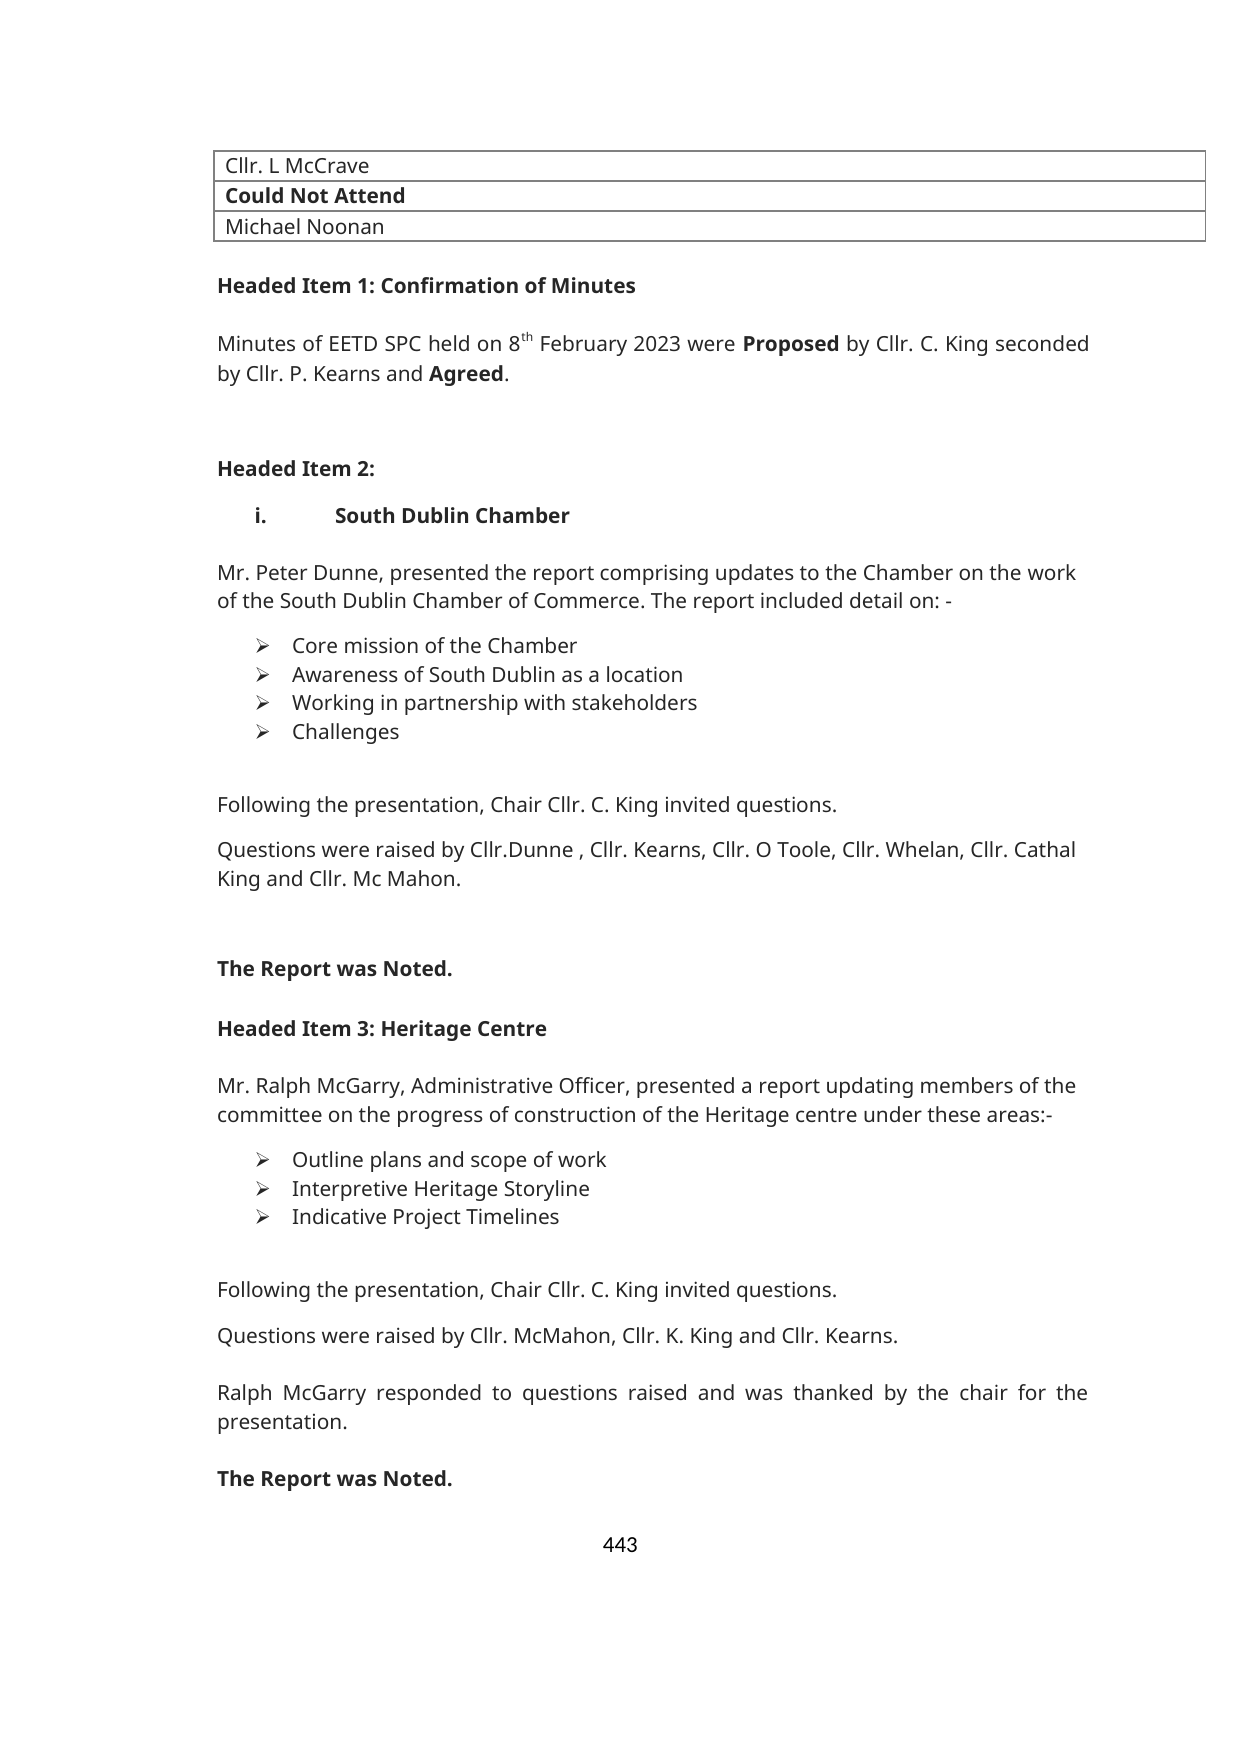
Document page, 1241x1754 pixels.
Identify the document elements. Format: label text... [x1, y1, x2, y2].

text Mr. Ralph McGarry, Administrative Officer, presented a report updating members of the committee on the progress of construction of the Heritage centre under these areas:- [217, 1072, 1090, 1128]
text Questions were raised by Cllr. McMahon, Cllr. K. King and Cllr. Kearns. [217, 1321, 1090, 1349]
text Mr. Peter Dunne, presented the report comprising updates to the Chamber on the work of the South Dublin Chamber of Commerce. The report included detail on: - [217, 558, 1090, 615]
table_cell [595, 212, 1205, 240]
list Interpretive Heritage Storyline [254, 1174, 1090, 1202]
list Working in partnership with stakeholders [254, 688, 1090, 717]
text Headed Item 1: Confirmation of Minutes [217, 271, 1090, 299]
text Minutes of EETD SPC held on 8th February 2023 were Proposed by Cllr. C. King seconded by Cllr. P. Kearns and Agreed. [217, 329, 1090, 388]
text Ralph McGarry responded to questions raised and was thanked by the chair for the presentation. [217, 1378, 1090, 1435]
list Challenges [254, 717, 1090, 745]
table_cell [595, 152, 1205, 180]
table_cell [215, 152, 594, 180]
table_cell [595, 182, 1205, 210]
list Indicative Project Timelines [254, 1202, 1090, 1231]
text The Report was Noted. [217, 954, 1090, 983]
text Questions were raised by Cllr.Dunne , Cllr. Kearns, Cllr. O Toole, Cllr. Whelan, Cllr. Cathal King and Cllr. Mc Mahon. [217, 836, 1090, 892]
list Awareness of South Dublin as a location [254, 660, 1090, 688]
text Following the presentation, Chair Cllr. C. King invited questions. [217, 1276, 1090, 1304]
list Core mission of the Chamber [254, 632, 1090, 660]
table_cell Could Not Attend [215, 182, 594, 210]
text Headed Item 2: [217, 454, 1090, 482]
list Outline plans and scope of work [254, 1145, 1090, 1174]
text Headed Item 3: Heritage Centre [217, 1014, 1090, 1042]
table_cell Michael Noonan [215, 212, 594, 240]
text Following the presentation, Chair Cllr. C. King invited questions. [217, 791, 1090, 819]
text The Report was Noted. [217, 1464, 1090, 1493]
list South Dublin Chamber [254, 501, 1090, 530]
